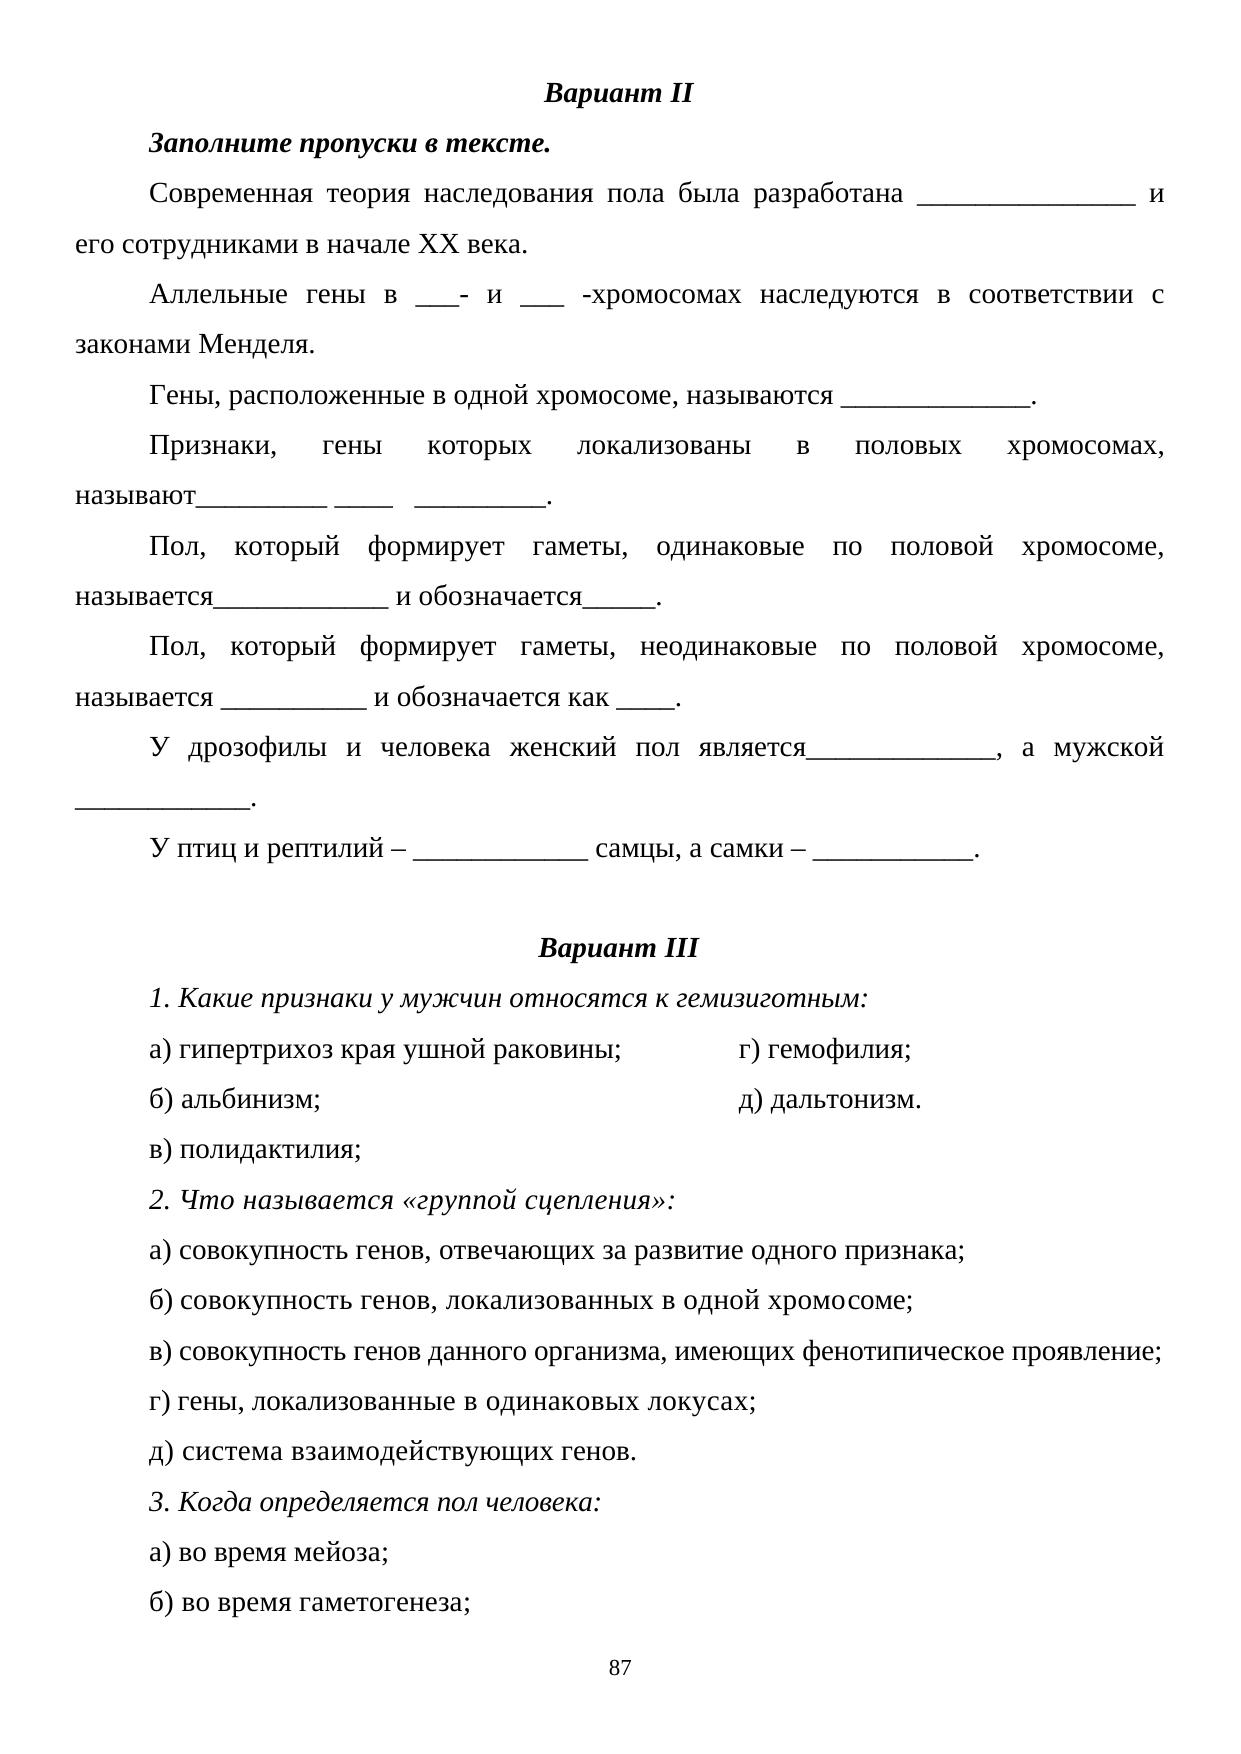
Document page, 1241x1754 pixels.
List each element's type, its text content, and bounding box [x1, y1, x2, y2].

text Признаки, гены которых локализованы в половых хромосомах, называют_________ ____ _________. [75, 427, 1165, 511]
text б) совокупность генов, локализованных в одной хромосоме; [75, 1282, 1165, 1316]
text Вариант II [75, 75, 1165, 108]
text У дрозофилы и человека женский пол является_____________, а мужской ____________. [75, 729, 1165, 813]
text Гены, расположенные в одной хромосоме, называются _____________. [75, 377, 1165, 410]
text в) совокупность генов данного организма, имеющих фенотипическое проявление; [75, 1333, 1165, 1366]
text Заполните пропуски в тексте. [75, 125, 1165, 159]
text д) система взаимодействующих генов. [75, 1433, 1165, 1467]
text Пол, который формирует гаметы, неодинаковые по половой хромосоме, называется __________ и обозначается как ____. [75, 628, 1165, 712]
text а) гипертрихоз края ушной раковины; г) гемофилия; [75, 1031, 1165, 1064]
text б) во время гаметогенеза; [75, 1584, 1165, 1618]
text 2. Что называется «группой сцепления»: [75, 1182, 1165, 1215]
text б) альбинизм; д) дальтонизм. [75, 1081, 1165, 1115]
text а) во время мейоза; [75, 1534, 1165, 1568]
text Современная теория наследования пола была разработана _______________ и его сотрудниками в начале ХХ века. [75, 176, 1165, 259]
text Пол, который формирует гаметы, одинаковые по половой хромосоме, называется____________ и обозначается_____. [75, 528, 1165, 612]
text г) гены, локализованные в одинаковых локусах; [75, 1383, 1165, 1417]
text Вариант III [75, 930, 1165, 964]
text а) совокупность генов, отвечающих за развитие одного признака; [75, 1232, 1165, 1266]
text У птиц и рептилий – ____________ самцы, а самки – ___________. [75, 830, 1165, 863]
text Аллельные гены в ___- и ___ -хромосомах наследуются в соответствии с законами Менделя. [75, 276, 1165, 360]
text 1. Какие признаки у мужчин относятся к гемизиготным: [75, 981, 1165, 1014]
text в) полидактилия; [75, 1132, 1165, 1165]
text 3. Когда определяется пол человека: [75, 1484, 1165, 1517]
